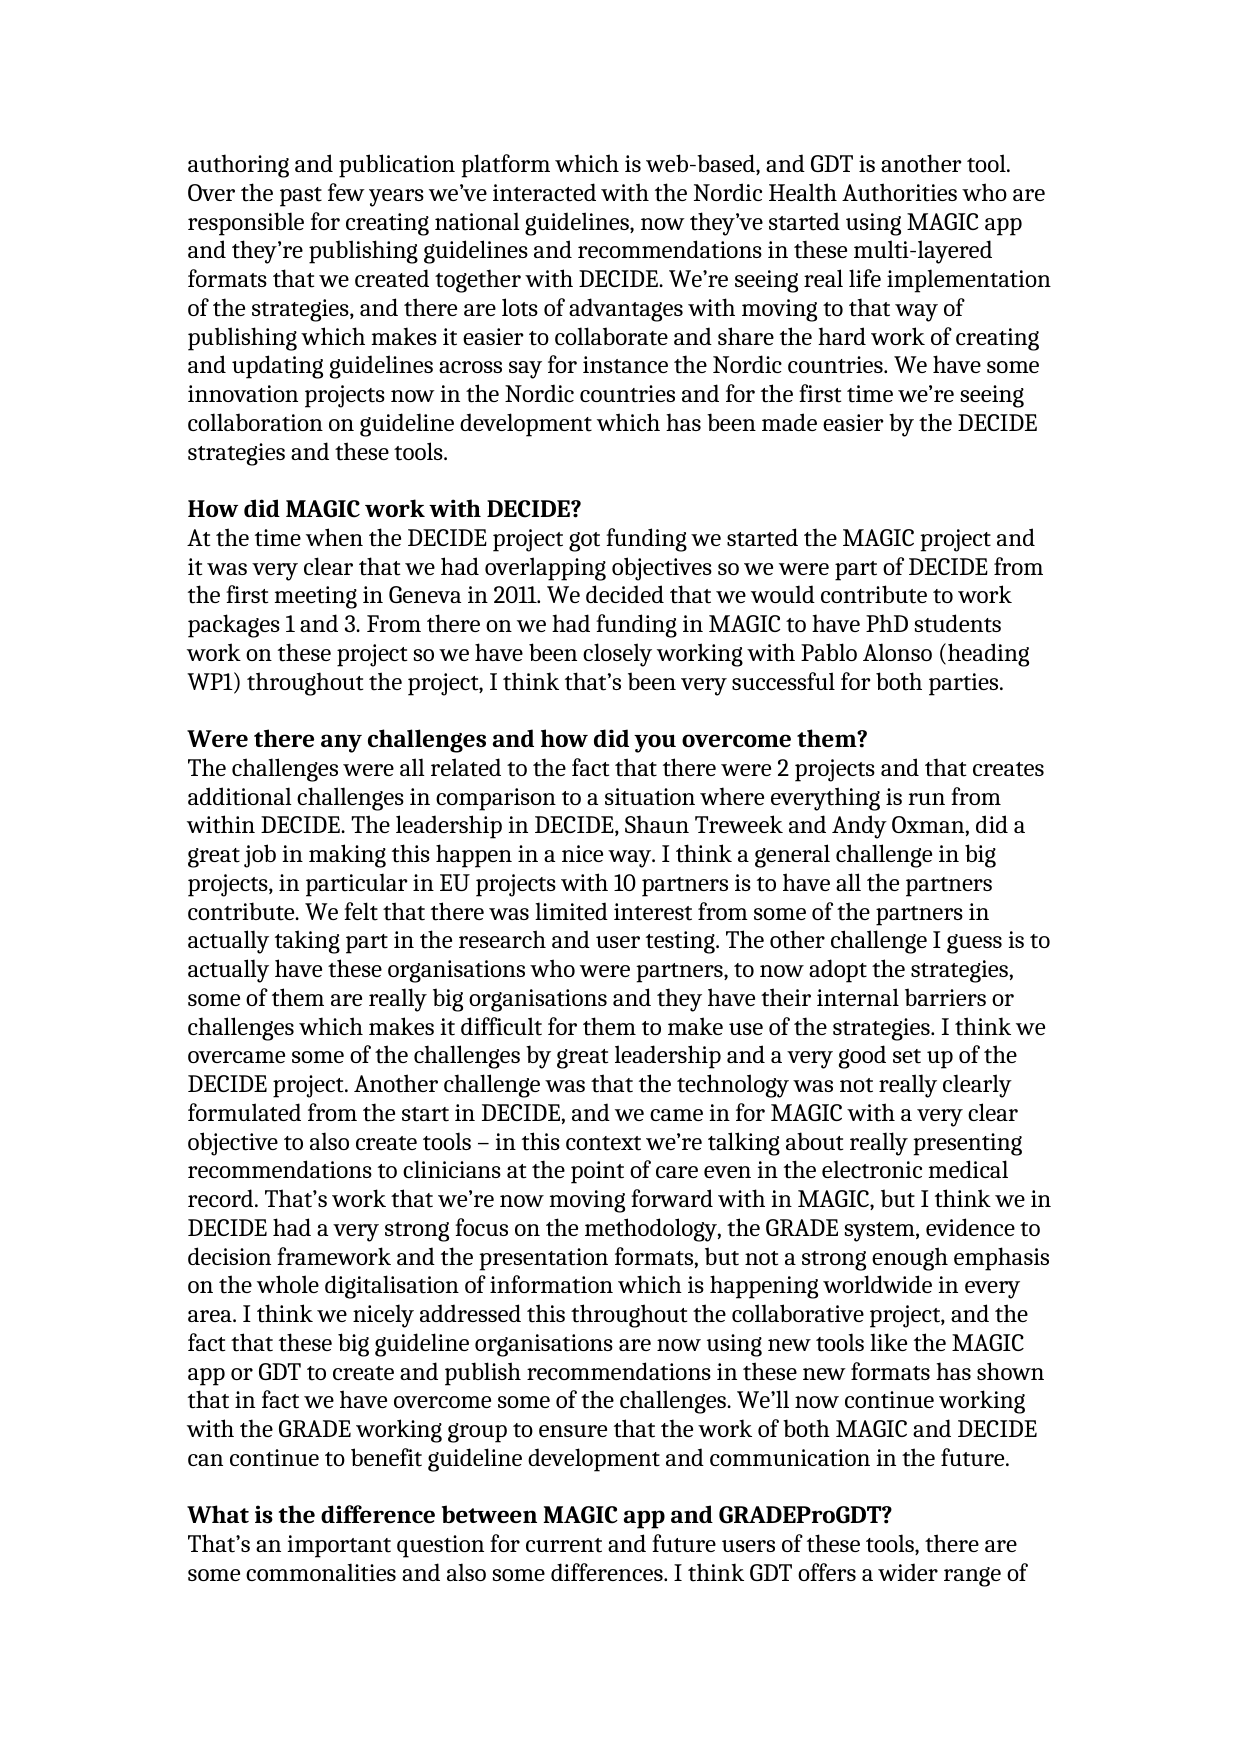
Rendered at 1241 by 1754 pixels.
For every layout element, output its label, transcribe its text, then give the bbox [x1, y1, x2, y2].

text The challenges were all related to the fact that there were 2 projects and that creates additional challenges in comparison to a situation where everything is run from within DECIDE. The leadership in DECIDE, Shaun Treweek and Andy Oxman, did a great job in making this happen in a nice way. I think a general challenge in big projects, in particular in EU projects with 10 partners is to have all the partners contribute. We felt that there was limited interest from some of the partners in actually taking part in the research and user testing. The other challenge I guess is to actually have these organisations who were partners, to now adopt the strategies, some of them are really big organisations and they have their internal barriers or challenges which makes it difficult for them to make use of the strategies. I think we overcame some of the challenges by great leadership and a very good set up of the DECIDE project. Another challenge was that the technology was not really clearly formulated from the start in DECIDE, and we came in for MAGIC with a very clear objective to also create tools – in this context we’re talking about really presenting recommendations to clinicians at the point of care even in the electronic medical record. That’s work that we’re now moving forward with in MAGIC, but I think we in DECIDE had a very strong focus on the methodology, the GRADE system, evidence to decision framework and the presentation formats, but not a strong enough emphasis on the whole digitalisation of information which is happening worldwide in every area. I think we nicely addressed this throughout the collaborative project, and the fact that these big guideline organisations are now using new tools like the MAGIC app or GDT to create and publish recommendations in these new formats has shown that in fact we have overcome some of the challenges. We’ll now continue working with the GRADE working group to ensure that the work of both MAGIC and DECIDE can continue to benefit guideline development and communication in the future. [187, 754, 1053, 1472]
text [187, 1530, 1053, 1587]
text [187, 150, 1053, 466]
text How did MAGIC work with DECIDE? [187, 495, 1053, 524]
text At the time when the DECIDE project got funding we started the MAGIC project and it was very clear that we had overlapping objectives so we were part of DECIDE from the first meeting in Geneva in 2011. We decided that we would contribute to work packages 1 and 3. From there on we had funding in MAGIC to have PhD students work on these project so we have been closely working with Pablo Alonso (heading WP1) throughout the project, I think that’s been very successful for both parties. [187, 524, 1053, 696]
text Were there any challenges and how did you overcome them? [187, 725, 1053, 754]
text What is the difference between MAGIC app and GRADEProGDT? [187, 1501, 1053, 1530]
